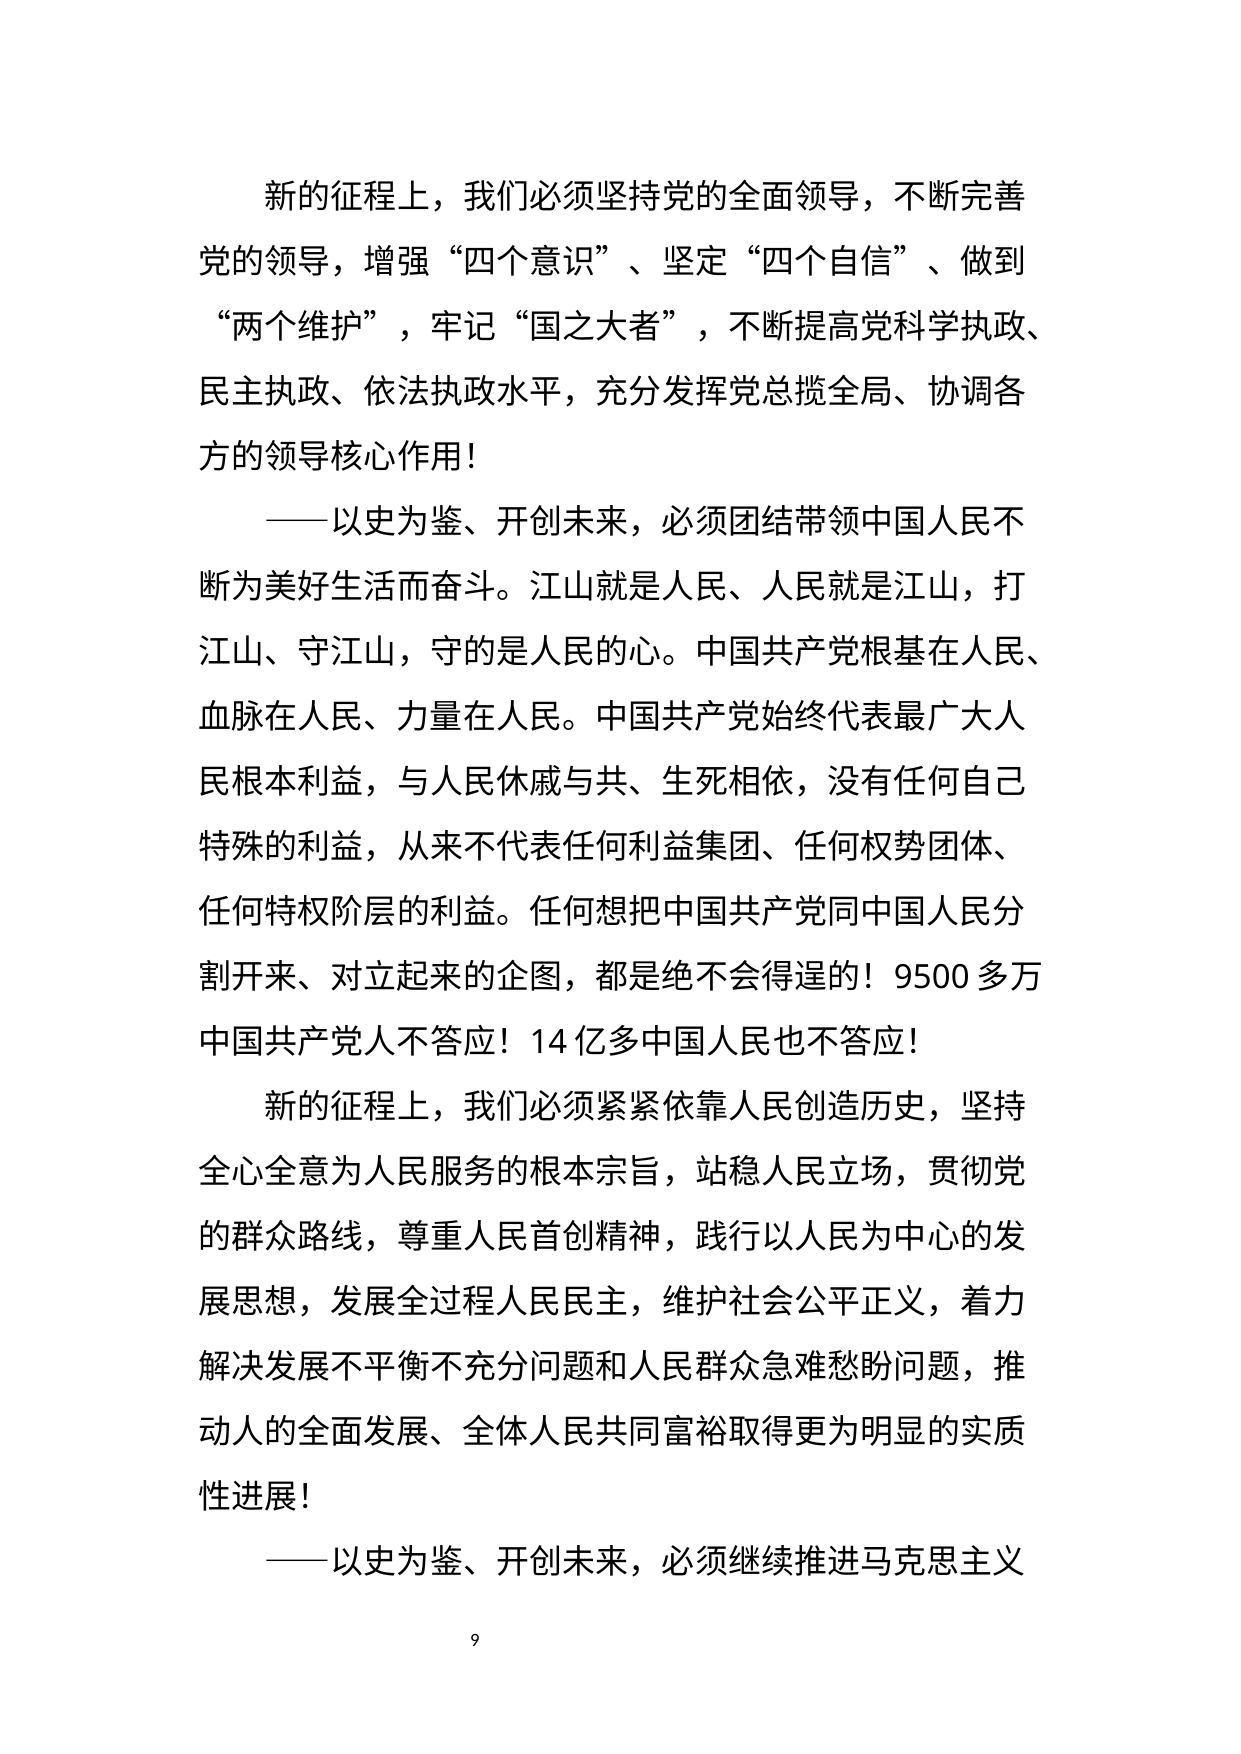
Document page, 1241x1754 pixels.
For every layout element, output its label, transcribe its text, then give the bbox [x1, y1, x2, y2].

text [198, 1527, 1044, 1592]
text 新的征程上，我们必须坚持党的全面领导，不断完善党的领导，增强“四个意识”、坚定“四个自信”、做到“两个维护”，牢记“国之大者”，不断提高党科学执政、民主执政、依法执政水平，充分发挥党总揽全局、协调各方的领导核心作用！ [198, 162, 1044, 487]
text 新的征程上，我们必须紧紧依靠人民创造历史，坚持全心全意为人民服务的根本宗旨，站稳人民立场，贯彻党的群众路线，尊重人民首创精神，践行以人民为中心的发展思想，发展全过程人民民主，维护社会公平正义，着力解决发展不平衡不充分问题和人民群众急难愁盼问题，推动人的全面发展、全体人民共同富裕取得更为明显的实质性进展！ [198, 1072, 1044, 1527]
text ——以史为鉴、开创未来，必须团结带领中国人民不断为美好生活而奋斗。江山就是人民、人民就是江山，打江山、守江山，守的是人民的心。中国共产党根基在人民、血脉在人民、力量在人民。中国共产党始终代表最广大人民根本利益，与人民休戚与共、生死相依，没有任何自己特殊的利益，从来不代表任何利益集团、任何权势团体、任何特权阶层的利益。任何想把中国共产党同中国人民分割开来、对立起来的企图，都是绝不会得逞的！9500多万中国共产党人不答应！14亿多中国人民也不答应！ [198, 487, 1044, 1072]
